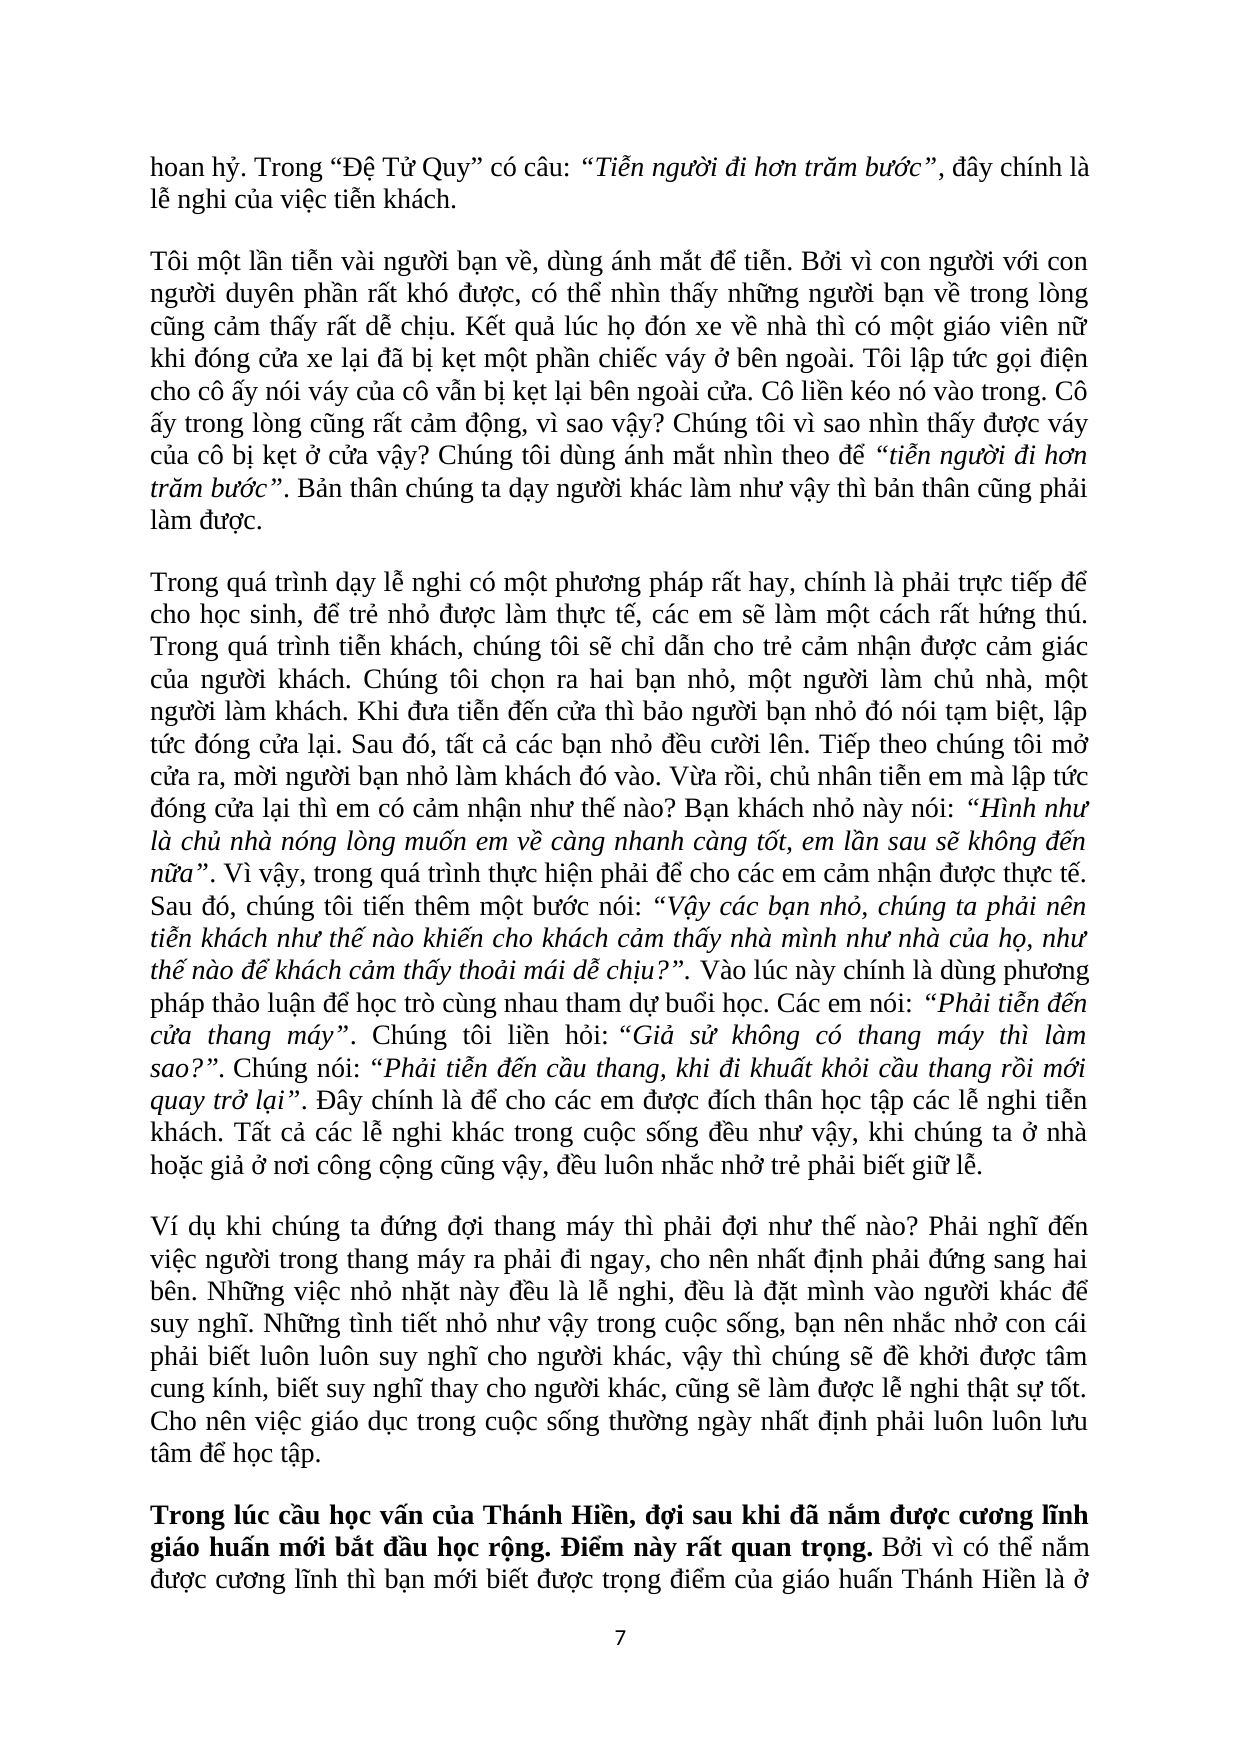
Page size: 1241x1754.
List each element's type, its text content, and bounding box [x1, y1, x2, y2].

text Ví dụ khi chúng ta đứng đợi thang máy thì phải đợi như thế nào? Phải nghĩ đến việc người trong thang máy ra phải đi ngay, cho nên nhất định phải đứng sang hai bên. Những việc nhỏ nhặt này đều là lễ nghi, đều là đặt mình vào người khác để suy nghĩ. Những tình tiết nhỏ như vậy trong cuộc sống, bạn nên nhắc nhở con cái phải biết luôn luôn suy nghĩ cho người khác, vậy thì chúng sẽ đề khởi được tâm cung kính, biết suy nghĩ thay cho người khác, cũng sẽ làm được lễ nghi thật sự tốt. Cho nên việc giáo dục trong cuộc sống thường ngày nhất định phải luôn luôn lưu tâm để học tập. [150, 1209, 1090, 1468]
text Trong quá trình dạy lễ nghi có một phương pháp rất hay, chính là phải trực tiếp để cho học sinh, để trẻ nhỏ được làm thực tế, các em sẽ làm một cách rất hứng thú. Trong quá trình tiễn khách, chúng tôi sẽ chỉ dẫn cho trẻ cảm nhận được cảm giác của người khách. Chúng tôi chọn ra hai bạn nhỏ, một người làm chủ nhà, một người làm khách. Khi đưa tiễn đến cửa thì bảo người bạn nhỏ đó nói tạm biệt, lập tức đóng cửa lại. Sau đó, tất cả các bạn nhỏ đều cười lên. Tiếp theo chúng tôi mở cửa ra, mời người bạn nhỏ làm khách đó vào. Vừa rồi, chủ nhân tiễn em mà lập tức đóng cửa lại thì em có cảm nhận như thế nào? Bạn khách nhỏ này nói: “Hình như là chủ nhà nóng lòng muốn em về càng nhanh càng tốt, em lần sau sẽ không đến nữa”. Vì vậy, trong quá trình thực hiện phải để cho các em cảm nhận được thực tế. Sau đó, chúng tôi tiến thêm một bước nói: “Vậy các bạn nhỏ, chúng ta phải nên tiễn khách như thế nào khiến cho khách cảm thấy nhà mình như nhà của họ, như thế nào để khách cảm thấy thoải mái dễ chịu?”. Vào lúc này chính là dùng phương pháp thảo luận để học trò cùng nhau tham dự buổi học. Các em nói: “Phải tiễn đến cửa thang máy”. Chúng tôi liền hỏi: “Giả sử không có thang máy thì làm sao?”. Chúng nói: “Phải tiễn đến cầu thang, khi đi khuất khỏi cầu thang rồi mới quay trở lại”. Đây chính là để cho các em được đích thân học tập các lễ nghi tiễn khách. Tất cả các lễ nghi khác trong cuộc sống đều như vậy, khi chúng ta ở nhà hoặc giả ở nơi công cộng cũng vậy, đều luôn nhắc nhở trẻ phải biết giữ lễ. [150, 565, 1090, 1180]
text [150, 1498, 1090, 1595]
text Tôi một lần tiễn vài người bạn về, dùng ánh mắt để tiễn. Bởi vì con người với con người duyên phần rất khó được, có thể nhìn thấy những người bạn về trong lòng cũng cảm thấy rất dễ chịu. Kết quả lúc họ đón xe về nhà thì có một giáo viên nữ khi đóng cửa xe lại đã bị kẹt một phần chiếc váy ở bên ngoài. Tôi lập tức gọi điện cho cô ấy nói váy của cô vẫn bị kẹt lại bên ngoài cửa. Cô liền kéo nó vào trong. Cô ấy trong lòng cũng rất cảm động, vì sao vậy? Chúng tôi vì sao nhìn thấy được váy của cô bị kẹt ở cửa vậy? Chúng tôi dùng ánh mắt nhìn theo để “tiễn người đi hơn trăm bước”. Bản thân chúng ta dạy người khác làm như vậy thì bản thân cũng phải làm được. [150, 244, 1090, 536]
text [150, 150, 1090, 215]
